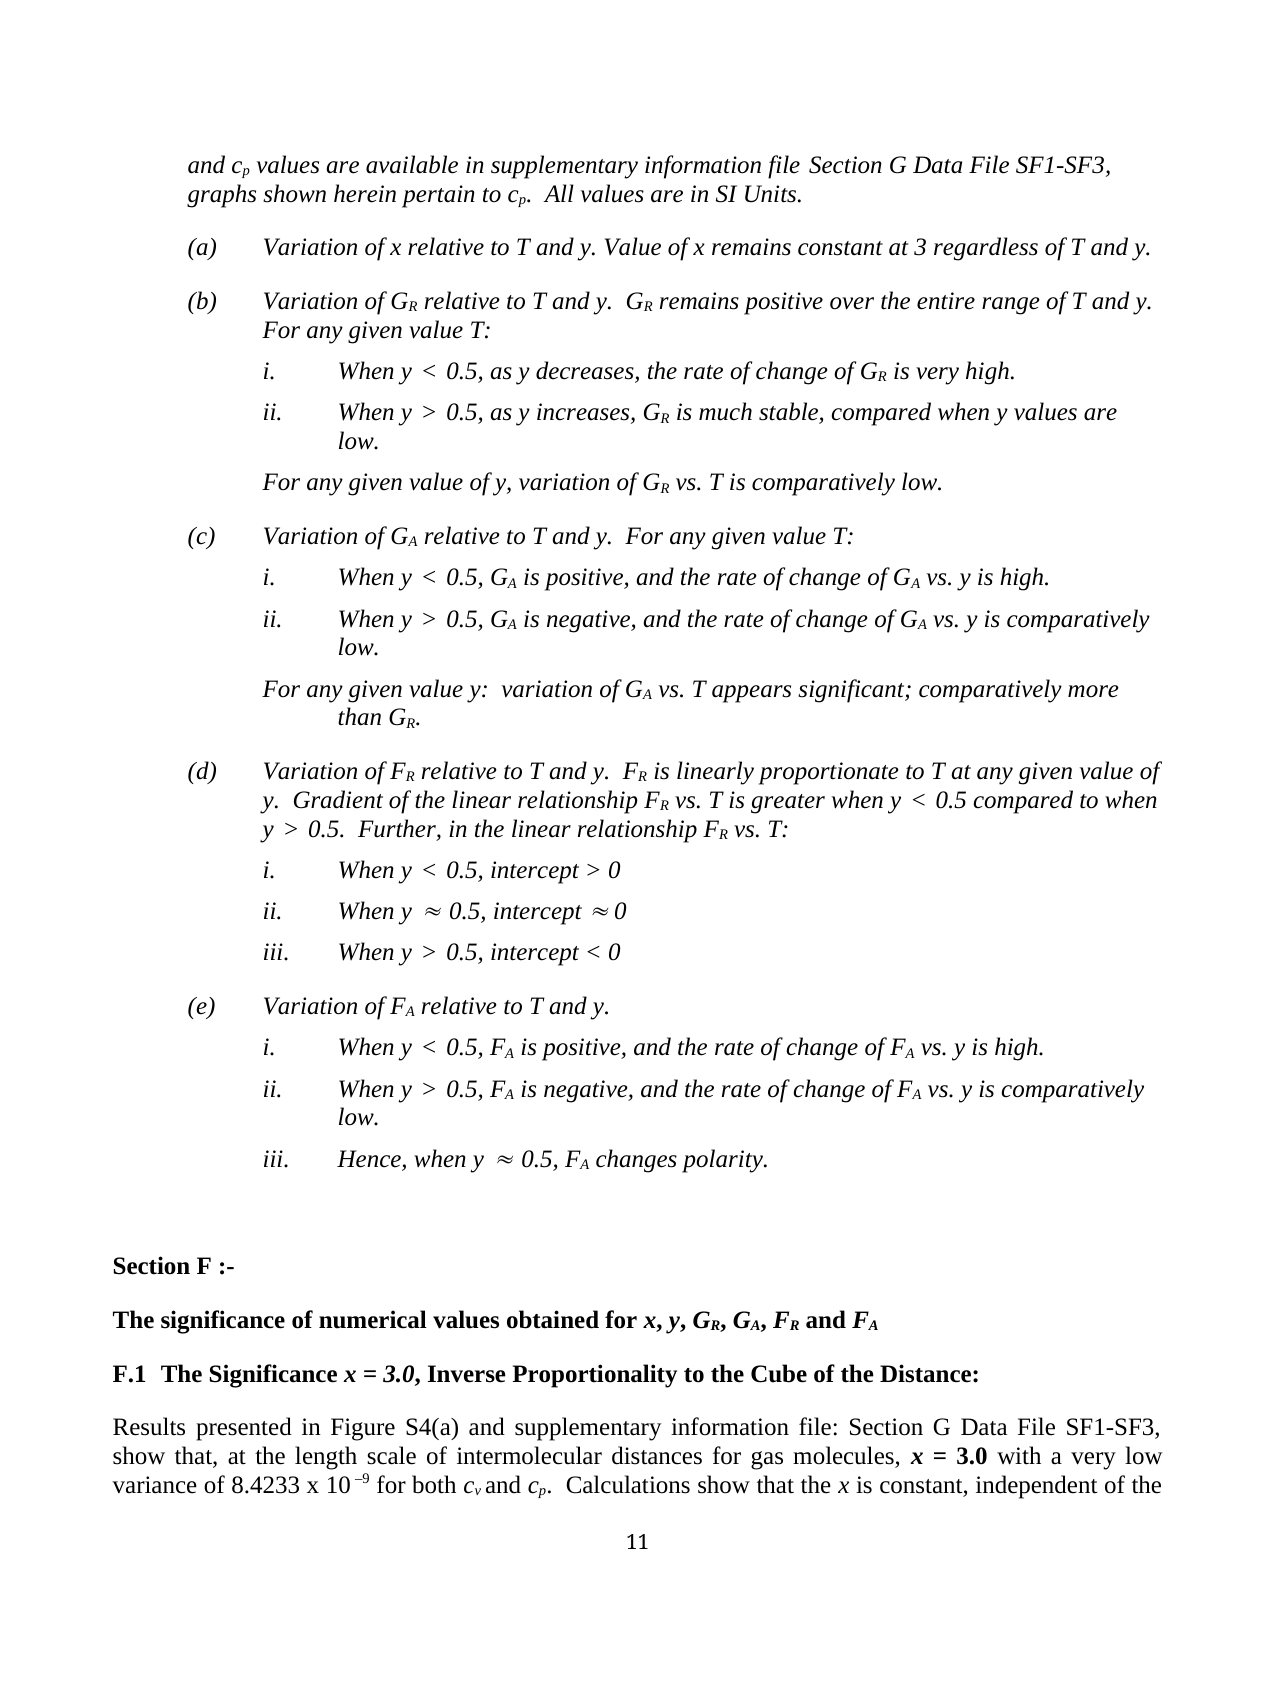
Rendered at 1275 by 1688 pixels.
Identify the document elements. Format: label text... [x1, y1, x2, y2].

text i. When y < 0.5, as y decreases, the rate of change of GR is very high. [262, 356, 1162, 385]
text ii. When y > 0.5, FA is negative, and the rate of change of FA vs. y is comparatively low. [262, 1074, 1162, 1131]
text (e) Variation of FA relative to T and y. [187, 991, 1162, 1020]
text ii. When y 0.5, intercept 0 [262, 896, 1162, 925]
text i. When y < 0.5, FA is positive, and the rate of change of FA vs. y is high. [262, 1032, 1162, 1061]
text (a) Variation of x relative to T and y. Value of x remains constant at 3 regardless of T and y. [187, 232, 1162, 261]
text ii. When y > 0.5, GA is negative, and the rate of change of GA vs. y is comparatively low. [262, 604, 1162, 661]
text (d) Variation of FR relative to T and y. FR is linearly proportionate to T at any given value of y. Gradient of the linear relationship FR vs. T is greater when y < 0.5 compared to when y > 0.5. Further, in the linear relationship FR vs. T: [187, 756, 1162, 842]
text For any given value of y, variation of GR vs. T is comparatively low. [262, 467, 1162, 496]
text For any given value y: variation of GA vs. T appears significant; comparatively more than GR. [262, 674, 1162, 731]
subtitle Section F :- [112, 1251, 1162, 1280]
text (c) Variation of GA relative to T and y. For any given value T: [187, 521, 1162, 550]
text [112, 1412, 1162, 1499]
text iii. Hence, when y 0.5, FA changes polarity. [262, 1144, 1162, 1172]
text iii. When y > 0.5, intercept < 0 [262, 937, 1162, 966]
text i. When y < 0.5, intercept > 0 [262, 855, 1162, 884]
subtitle The significance of numerical values obtained for x, y, GR, GA, FR and FA [112, 1305, 1162, 1334]
subtitle F.1 The Significance x = 3.0, Inverse Proportionality to the Cube of the Distance: [112, 1359, 1162, 1387]
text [187, 150, 1162, 207]
text ii. When y > 0.5, as y increases, GR is much stable, compared when y values are low. [262, 397, 1162, 455]
text (b) Variation of GR relative to T and y. GR remains positive over the entire range of T and y. For any given value T: [187, 286, 1162, 344]
text i. When y < 0.5, GA is positive, and the rate of change of GA vs. y is high. [262, 562, 1162, 591]
